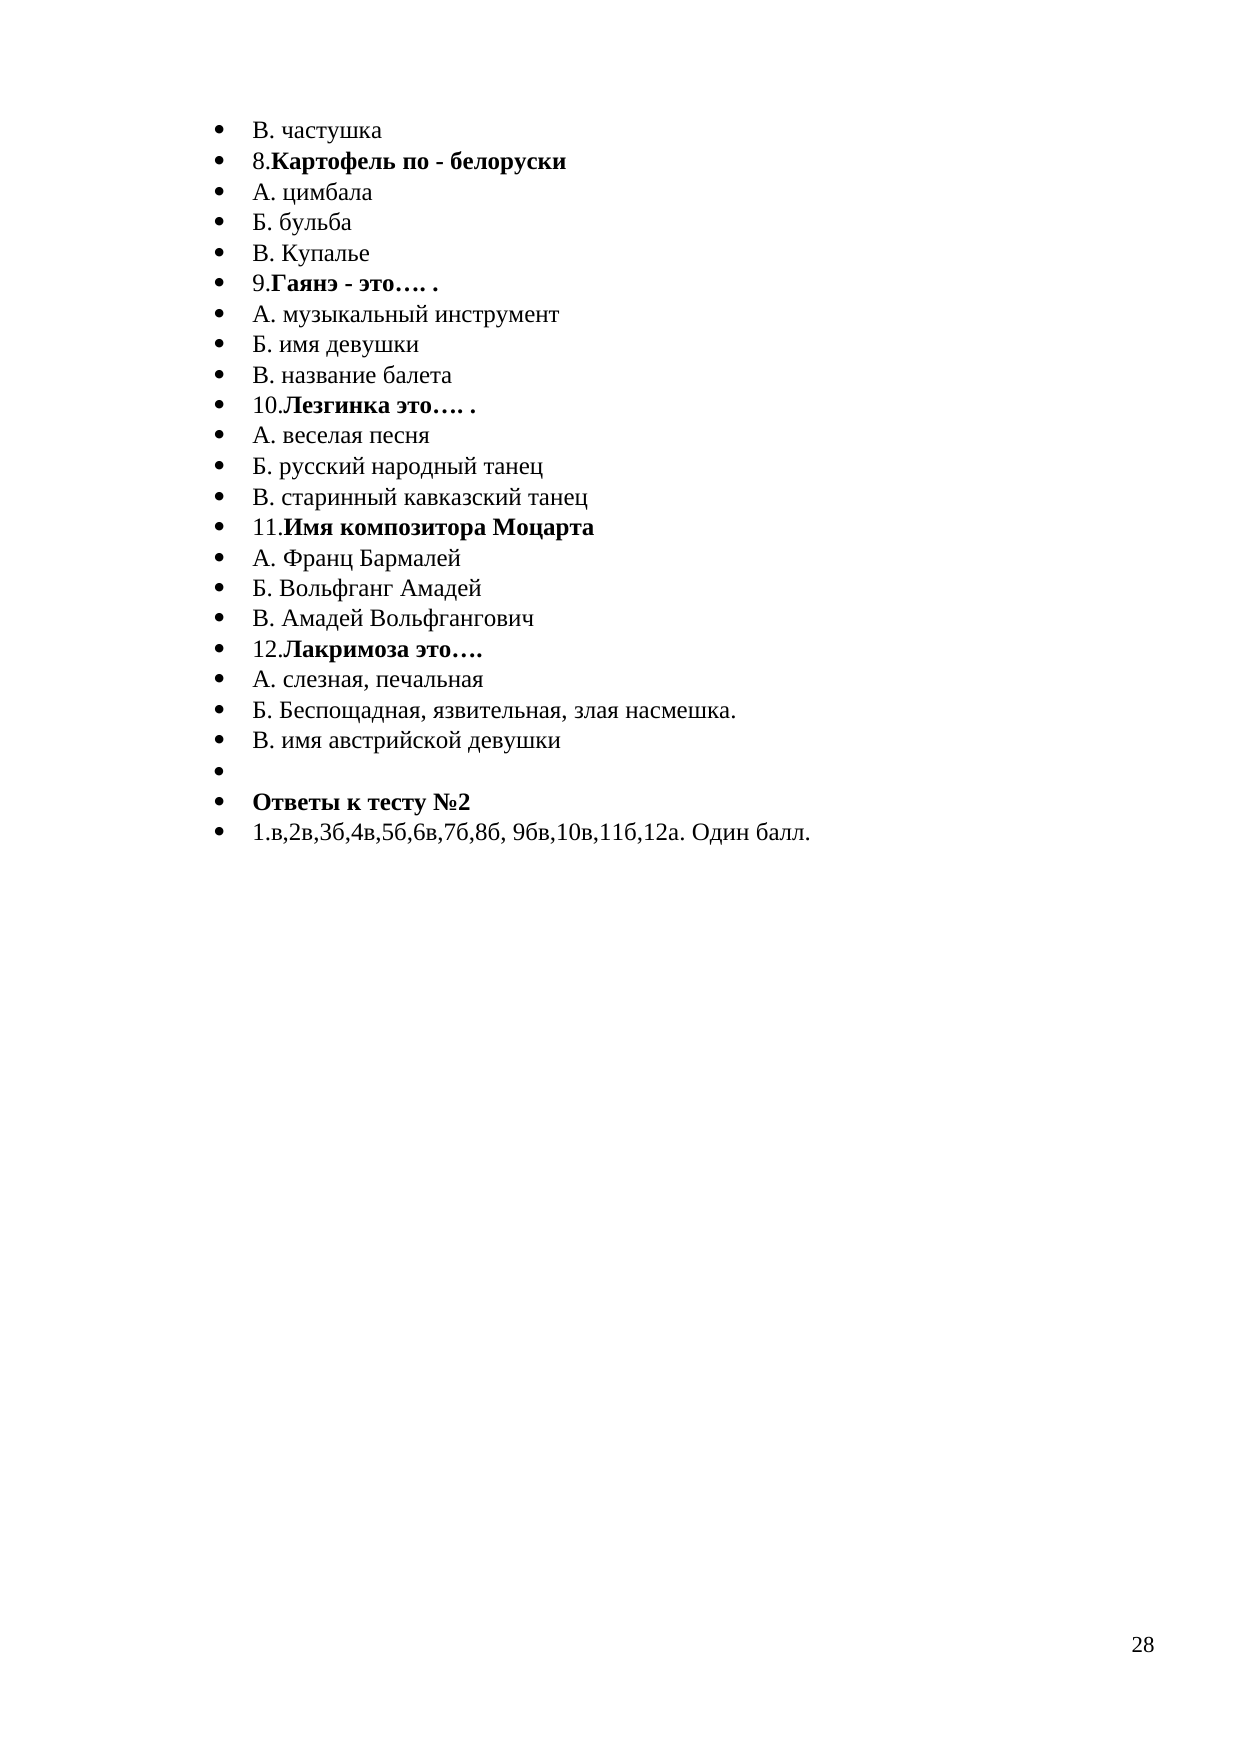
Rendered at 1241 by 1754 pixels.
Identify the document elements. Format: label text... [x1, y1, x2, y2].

list В. старинный кавказский танец [215, 481, 1192, 511]
list Б. Беспощадная, язвительная, злая насмешка. [215, 694, 1192, 724]
list Б. русский народный танец [215, 450, 1192, 480]
subtitle 9.Гаянэ - это…. . [215, 267, 1192, 298]
list А. Франц Бармалей [215, 542, 1192, 572]
list Б. имя девушки [215, 328, 1192, 359]
subtitle Ответы к тесту №2 [215, 786, 1192, 816]
subtitle 8.Картофель по - белоруски [215, 145, 1192, 176]
list Б. Вольфганг Амадей [215, 572, 1192, 602]
list В. частушка [215, 114, 1192, 145]
list А. музыкальный инструмент [215, 298, 1192, 328]
subtitle 10.Лезгинка это…. . [215, 389, 1192, 420]
list В. название балета [215, 359, 1192, 389]
list А. цимбала [215, 176, 1192, 206]
subtitle 11.Имя композитора Моцарта [215, 511, 1192, 542]
list А. слезная, печальная [215, 663, 1192, 694]
list В. имя австрийской девушки [215, 724, 1192, 755]
list Б. бульба [215, 206, 1192, 237]
list 1.в,2в,3б,4в,5б,6в,7б,8б, 9бв,10в,11б,12а. Один балл. [215, 816, 1192, 847]
list А. веселая песня [215, 420, 1192, 450]
subtitle 12.Лакримоза это…. [215, 633, 1192, 663]
list В. Амадей Вольфгангович [215, 602, 1192, 633]
list В. Купалье [215, 237, 1192, 267]
text  [214, 756, 1192, 786]
